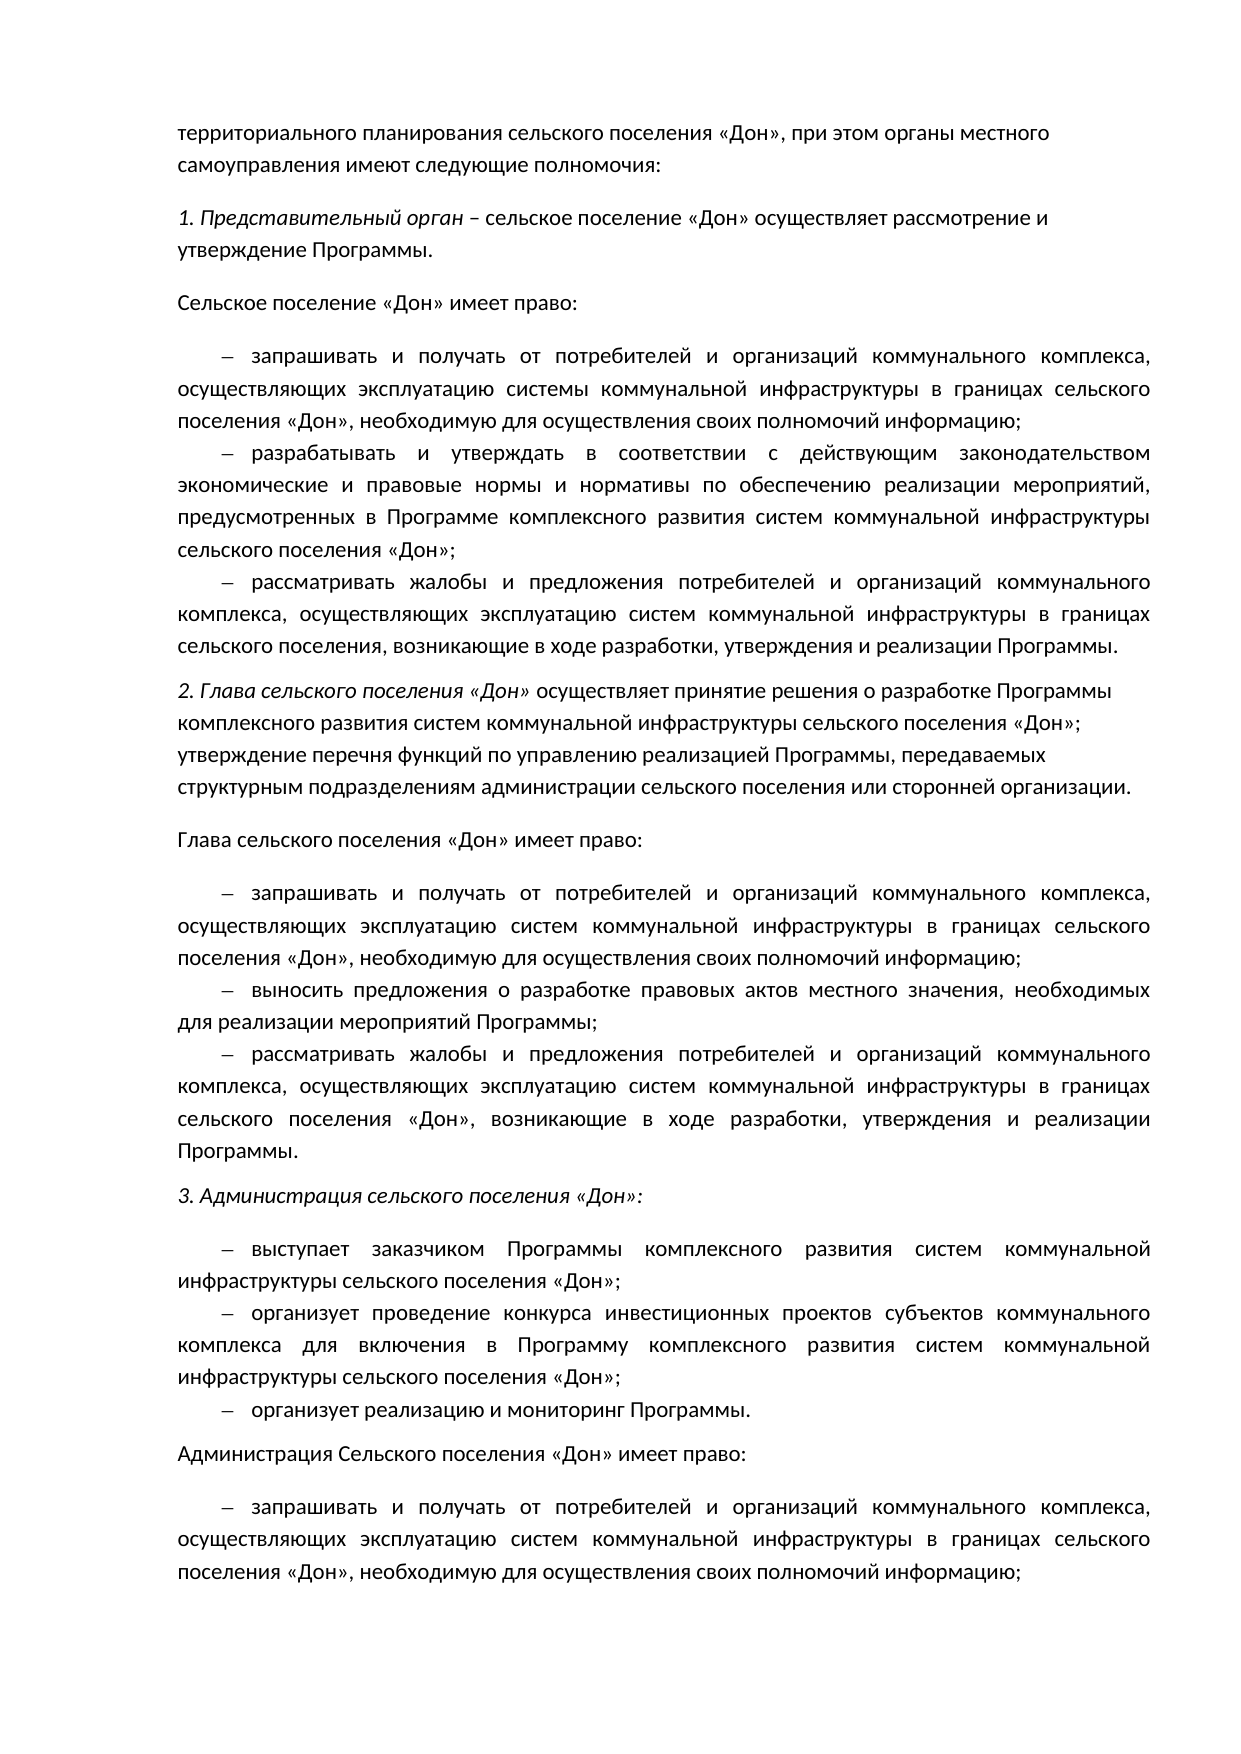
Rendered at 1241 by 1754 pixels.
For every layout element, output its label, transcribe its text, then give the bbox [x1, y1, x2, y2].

text Глава сельского поселения «Дон» имеет право: [177, 826, 1152, 853]
text 2. Глава сельского поселения «Дон» осуществляет принятие решения о разработке Программы комплексного развития систем коммунальной инфраструктуры сельского поселения «Дон»; утверждение перечня функций по управлению реализацией Программы, передаваемых структурным подразделениям администрации сельского поселения или сторонней организации. [177, 676, 1152, 801]
list организует реализацию и мониторинг Программы. [177, 1395, 1152, 1423]
list рассматривать жалобы и предложения потребителей и организаций коммунального комплекса, осуществляющих эксплуатацию систем коммунальной инфраструктуры в границах сельского поселения «Дон», возникающие в ходе разработки, утверждения и реализации Программы. [177, 1039, 1152, 1164]
text Сельское поселение «Дон» имеет право: [177, 288, 1152, 317]
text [177, 118, 1152, 178]
text 1. Представительный орган – сельское поселение «Дон» осуществляет рассмотрение и утверждение Программы. [177, 203, 1152, 263]
list организует проведение конкурса инвестиционных проектов субъектов коммунального комплекса для включения в Программу комплексного развития систем коммунальной инфраструктуры сельского поселения «Дон»; [177, 1298, 1152, 1391]
list запрашивать и получать от потребителей и организаций коммунального комплекса, осуществляющих эксплуатацию систем коммунальной инфраструктуры в границах сельского поселения «Дон», необходимую для осуществления своих полномочий информацию; [177, 878, 1152, 971]
list выступает заказчиком Программы комплексного развития систем коммунальной инфраструктуры сельского поселения «Дон»; [177, 1234, 1152, 1294]
list разрабатывать и утверждать в соответствии с действующим законодательством экономические и правовые нормы и нормативы по обеспечению реализации мероприятий, предусмотренных в Программе комплексного развития систем коммунальной инфраструктуры сельского поселения «Дон»; [177, 438, 1152, 563]
list рассматривать жалобы и предложения потребителей и организаций коммунального комплекса, осуществляющих эксплуатацию систем коммунальной инфраструктуры в границах сельского поселения, возникающие в ходе разработки, утверждения и реализации Программы. [177, 567, 1152, 659]
text 3. Администрация сельского поселения «Дон»: [177, 1181, 1152, 1209]
text Администрация Сельского поселения «Дон» имеет право: [177, 1439, 1152, 1467]
list запрашивать и получать от потребителей и организаций коммунального комплекса, осуществляющих эксплуатацию систем коммунальной инфраструктуры в границах сельского поселения «Дон», необходимую для осуществления своих полномочий информацию; [177, 1492, 1152, 1585]
list выносить предложения о разработке правовых актов местного значения, необходимых для реализации мероприятий Программы; [177, 975, 1152, 1035]
list запрашивать и получать от потребителей и организаций коммунального комплекса, осуществляющих эксплуатацию системы коммунальной инфраструктуры в границах сельского поселения «Дон», необходимую для осуществления своих полномочий информацию; [177, 342, 1152, 434]
